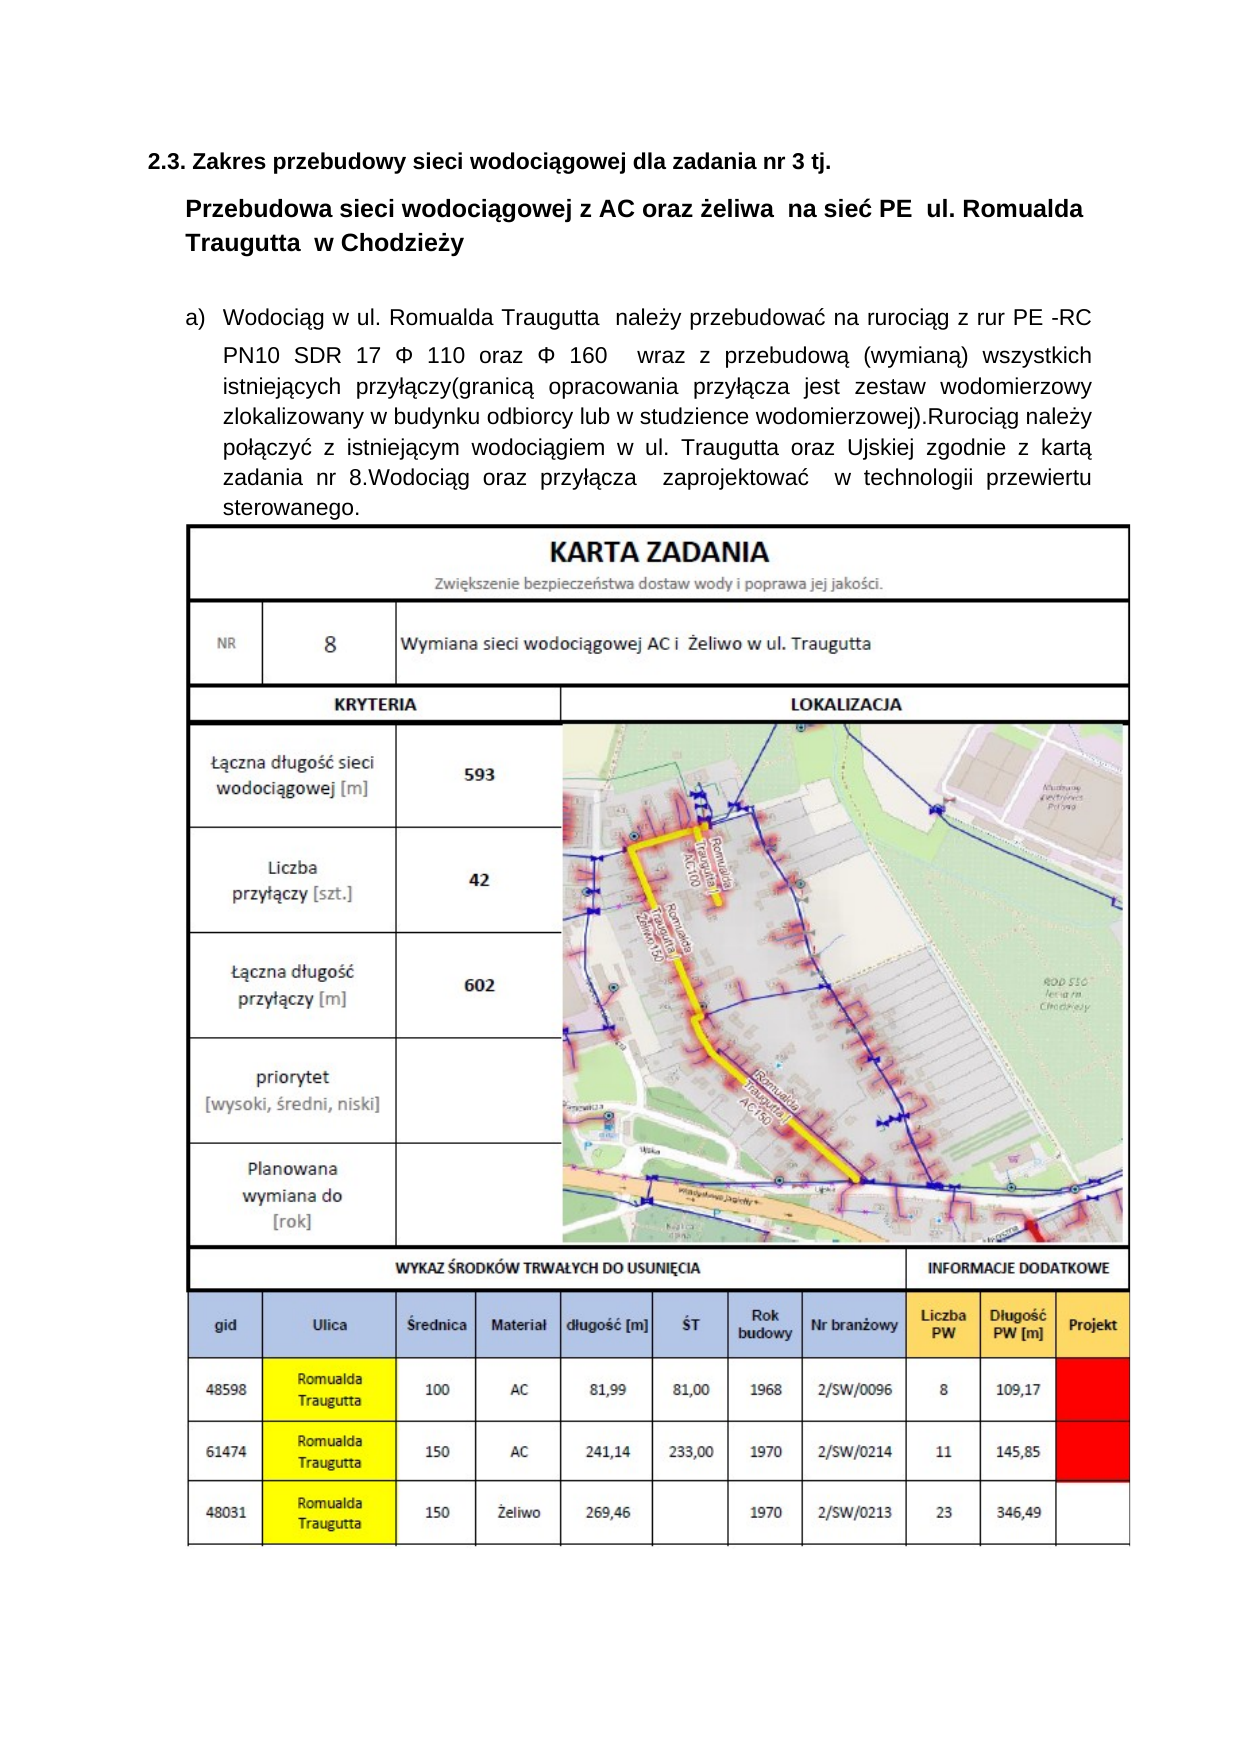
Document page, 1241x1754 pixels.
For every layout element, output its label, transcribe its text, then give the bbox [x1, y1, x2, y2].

text Przebudowa sieci wodociągowej z AC oraz żeliwa na sieć PE ul. Romualda Traugutta w Chodzieży [185, 194, 1093, 256]
picture [185, 524, 1131, 1549]
text 2.3. Zakres przebudowy sieci wodociągowej dla zadania nr 3 tj. [148, 148, 1093, 174]
list Wodociąg w ul. Romualda Traugutta należy przebudować na rurociąg z rur PE -RC PN10 SDR 17 Φ 110 oraz Φ 160 wraz z przebudową (wymianą) wszystkich istniejących przyłączy(granicą opracowania przyłącza jest zestaw wodomierzowy zlokalizowany w budynku odbiorcy lub w studzience wodomierzowej).Rurociąg należy połączyć z istniejącym wodociągiem w ul. Traugutta oraz Ujskiej zgodnie z kartą zadania nr 8.Wodociąg oraz przyłącza zaprojektować w technologii przewiertu sterowanego. [185, 304, 1093, 520]
